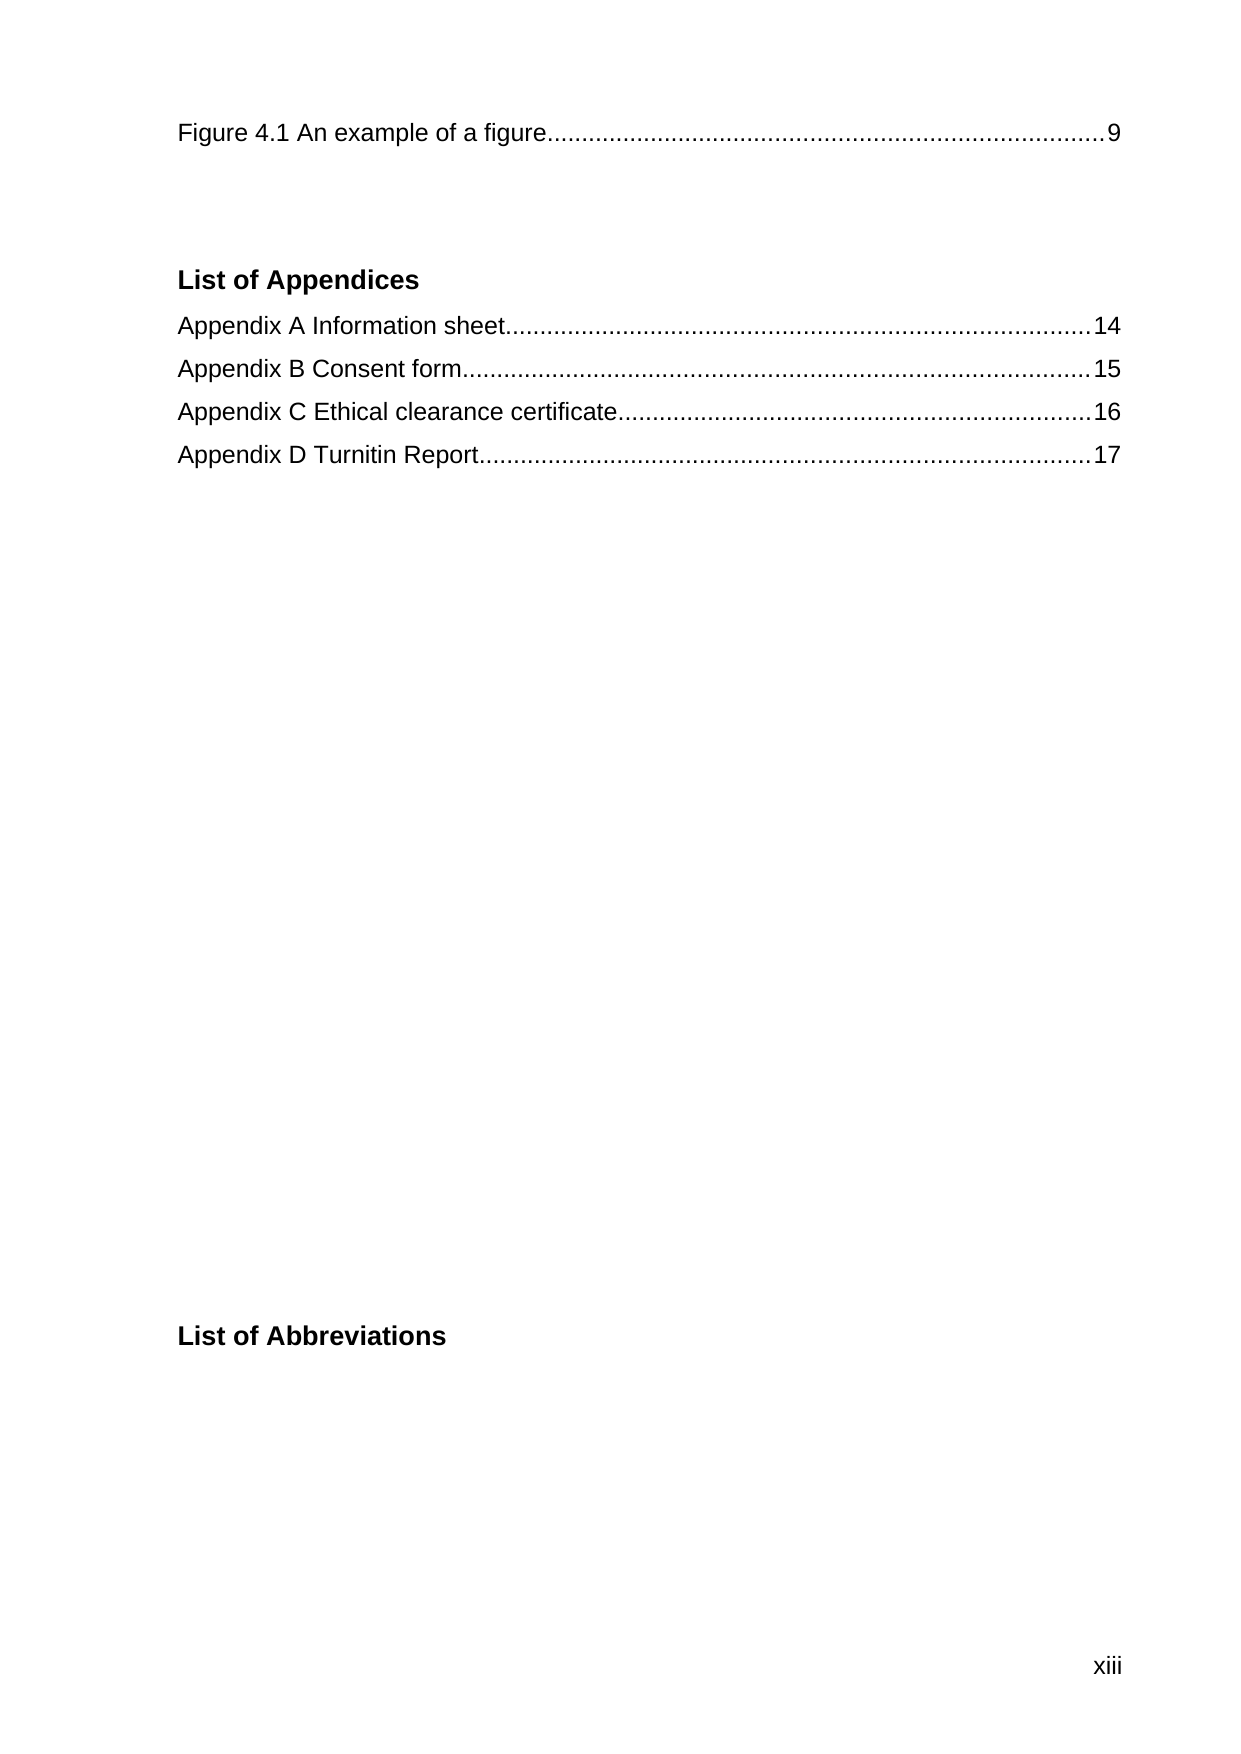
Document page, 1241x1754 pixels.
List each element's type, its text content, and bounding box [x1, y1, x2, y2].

subtitle List of Appendices [177, 264, 1122, 295]
text Appendix A Information sheet 14 [177, 311, 1122, 340]
text Figure 4.1 An example of a figure 9 [177, 118, 1122, 147]
text Appendix B Consent form 15 [177, 354, 1122, 383]
text Appendix D Turnitin Report 17 [177, 440, 1122, 469]
subtitle List of Abbreviations [177, 1319, 1122, 1351]
text Appendix C Ethical clearance certificate 16 [177, 397, 1122, 426]
